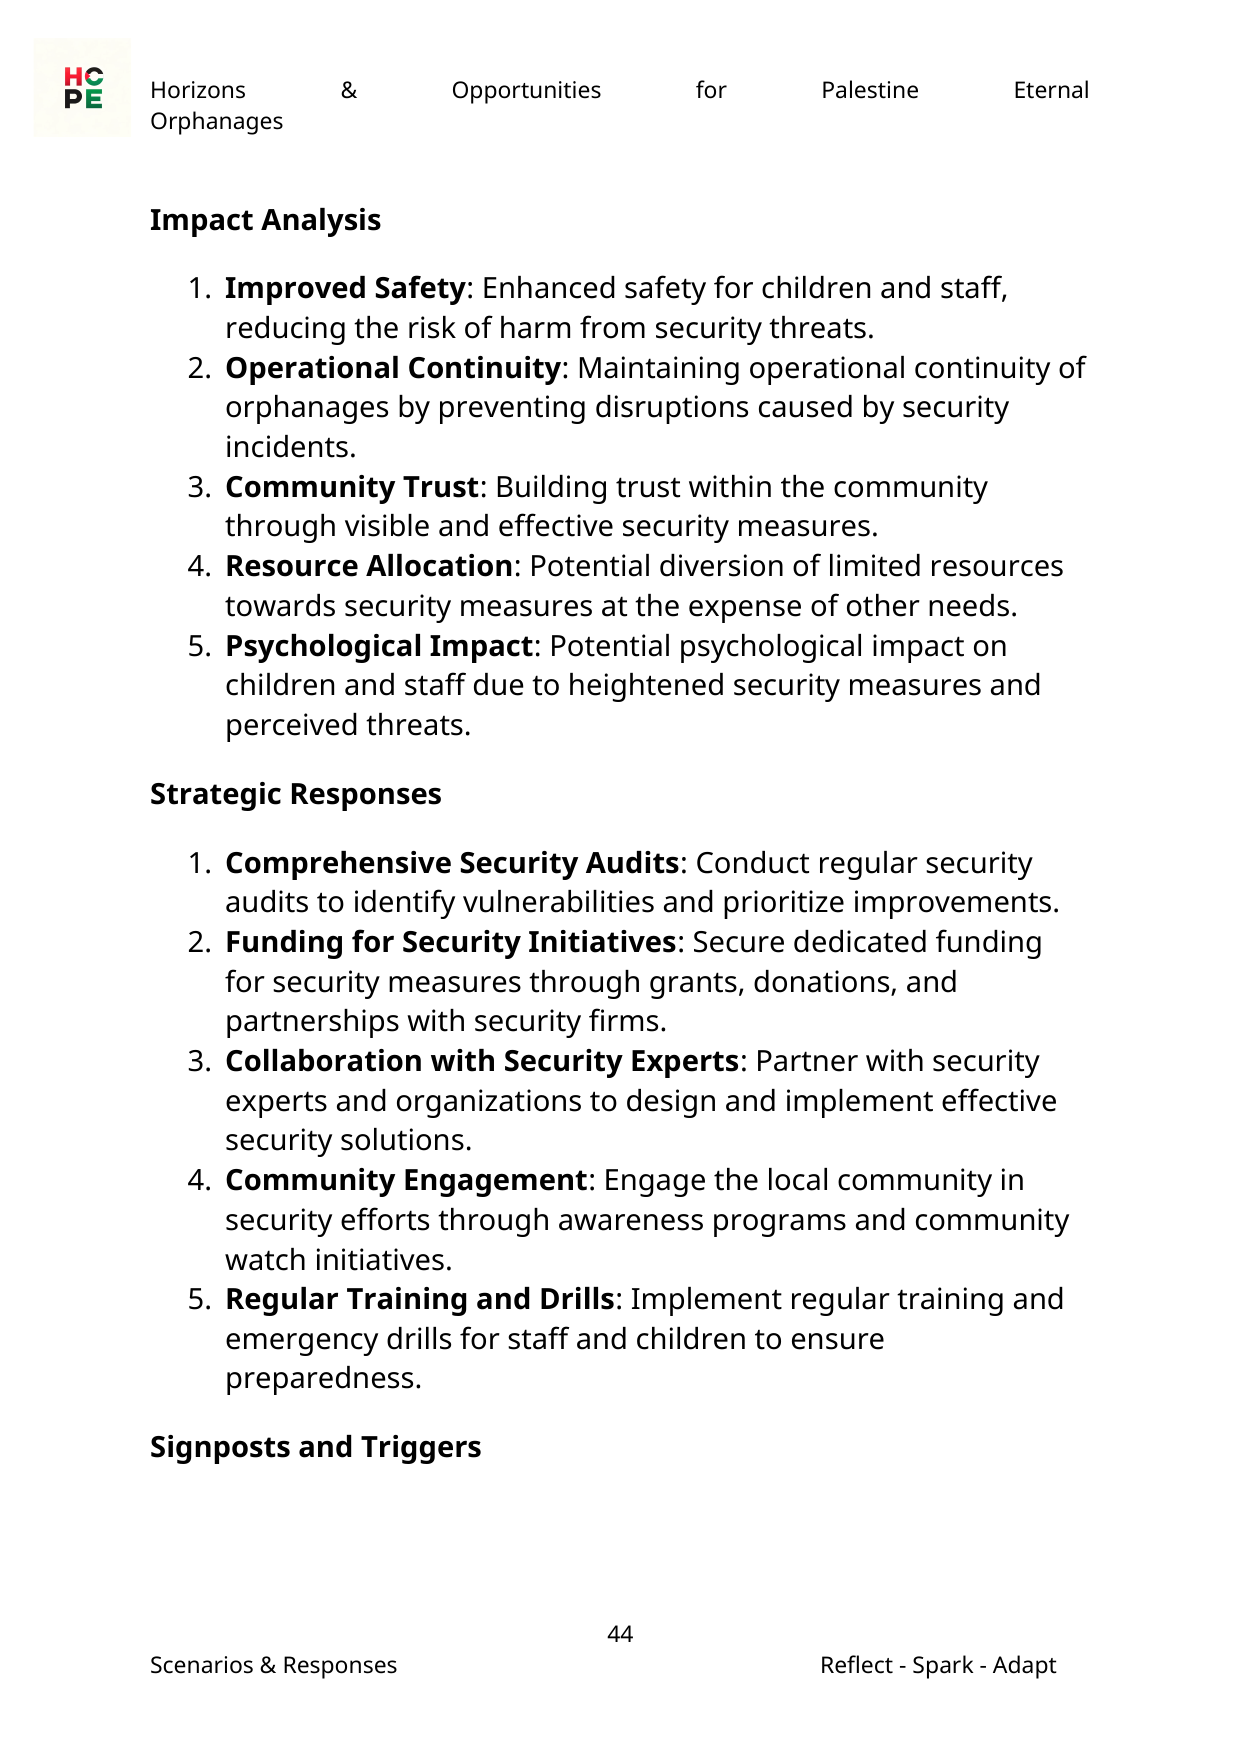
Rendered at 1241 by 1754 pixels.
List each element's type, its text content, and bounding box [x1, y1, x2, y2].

list Comprehensive Security Audits: Conduct regular security audits to identify vulnerabilities and prioritize improvements. [187, 842, 1090, 921]
list Operational Continuity: Maintaining operational continuity of orphanages by preventing disruptions caused by security incidents. [187, 347, 1090, 466]
text Signposts and Triggers [150, 1427, 1090, 1466]
list Community Engagement: Engage the local community in security efforts through awareness programs and community watch initiatives. [187, 1159, 1090, 1278]
text Strategic Responses [150, 773, 1090, 813]
list Regular Training and Drills: Implement regular training and emergency drills for staff and children to ensure preparedness. [187, 1278, 1090, 1397]
text Impact Analysis [150, 199, 1090, 238]
list Improved Safety: Enhanced safety for children and staff, reducing the risk of harm from security threats. [187, 268, 1090, 347]
list Psychological Impact: Potential psychological impact on children and staff due to heightened security measures and perceived threats. [187, 625, 1090, 744]
list Funding for Security Initiatives: Secure dedicated funding for security measures through grants, donations, and partnerships with security firms. [187, 921, 1090, 1040]
list Community Trust: Building trust within the community through visible and effective security measures. [187, 466, 1090, 545]
list Collaboration with Security Experts: Partner with security experts and organizations to design and implement effective security solutions. [187, 1040, 1090, 1159]
picture [33, 38, 132, 137]
list Resource Allocation: Potential diversion of limited resources towards security measures at the expense of other needs. [187, 545, 1090, 625]
